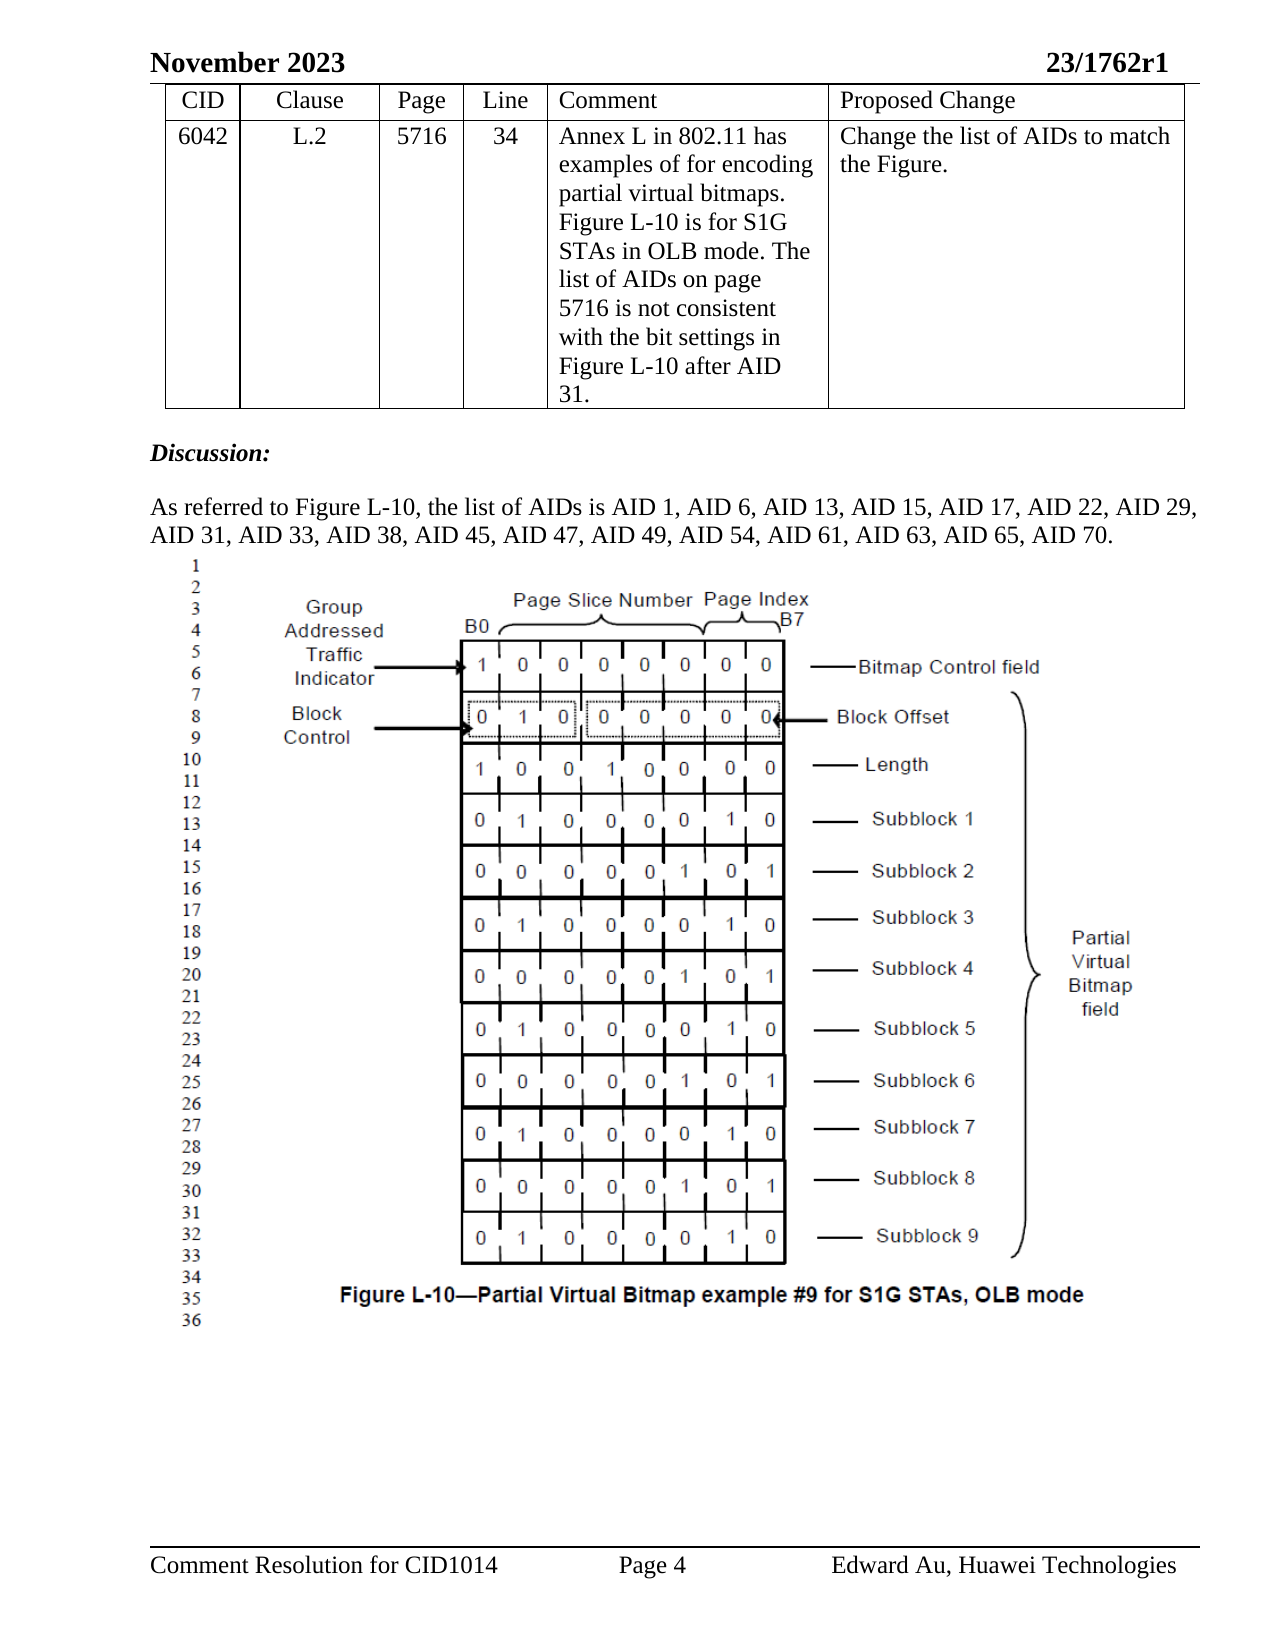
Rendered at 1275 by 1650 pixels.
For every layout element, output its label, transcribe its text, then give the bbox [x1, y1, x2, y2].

table_cell 6042 [166, 121, 239, 408]
text As referred to Figure L-10, the list of AIDs is AID 1, AID 6, AID 13, AID 15, AID 17, AID 22, AID 29, AID 31, AID 33, AID 38, AID 45, AID 47, AID 49, AID 54, AID 61, AID 63, AID 65, AID 70. [150, 492, 1200, 549]
table_header Comment [548, 85, 828, 120]
table_cell 34 [464, 121, 547, 408]
table_cell Annex L in 802.11 has examples of for encoding partial virtual bitmaps. Figure L-10 is for S1G STAs in OLB mode. The list of AIDs on page 5716 is not consistent with the bit settings in Figure L-10 after AID 31. [548, 121, 828, 408]
table_cell L.2 [241, 121, 379, 408]
table_header CID [166, 85, 239, 120]
table_header Line [464, 85, 547, 120]
text Discussion: [150, 438, 1200, 467]
table_header Page [380, 85, 463, 120]
table_header Clause [241, 85, 379, 120]
table_cell Change the list of AIDs to match the Figure. [829, 121, 1184, 408]
table_header Proposed Change [829, 85, 1184, 120]
table_cell 5716 [380, 121, 463, 408]
